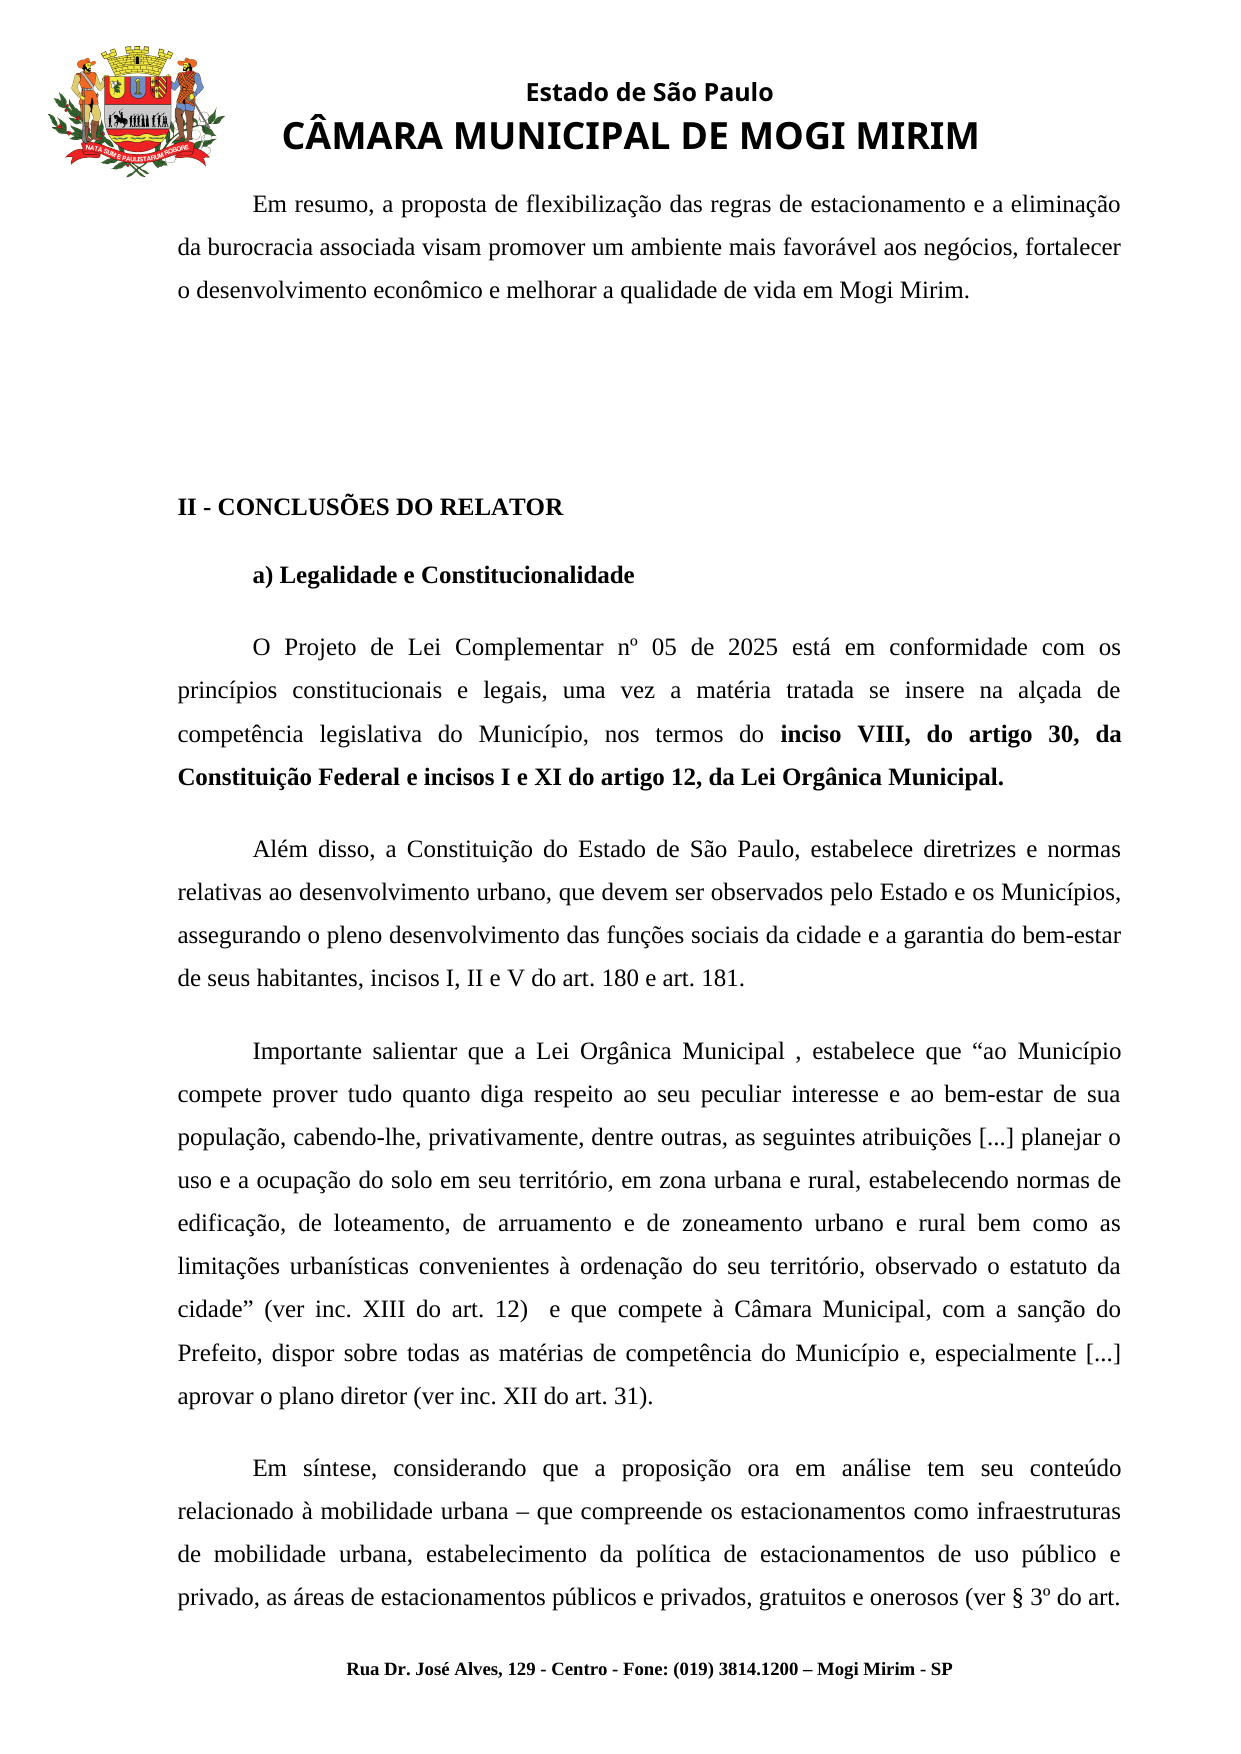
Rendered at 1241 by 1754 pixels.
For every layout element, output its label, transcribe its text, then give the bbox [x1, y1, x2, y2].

subtitle II - CONCLUSÕES DO RELATOR [177, 492, 1122, 521]
text Importante salientar que a Lei Orgânica Municipal , estabelece que “ao Município compete prover tudo quanto diga respeito ao seu peculiar interesse e ao bem-estar de sua população, cabendo-lhe, privativamente, dentre outras, as seguintes atribuições [...] planejar o uso e a ocupação do solo em seu território, em zona urbana e rural, estabelecendo normas de edificação, de loteamento, de arruamento e de zoneamento urbano e rural bem como as limitações urbanísticas convenientes à ordenação do seu território, observado o estatuto da cidade” (ver inc. XIII do art. 12) e que compete à Câmara Municipal, com a sanção do Prefeito, dispor sobre todas as matérias de competência do Município e, especialmente [...] aprovar o plano diretor (ver inc. XII do art. 31). [177, 1036, 1122, 1409]
text Além disso, a Constituição do Estado de São Paulo, estabelece diretrizes e normas relativas ao desenvolvimento urbano, que devem ser observados pelo Estado e os Municípios, assegurando o pleno desenvolvimento das funções sociais da cidade e a garantia do bem-estar de seus habitantes, incisos I, II e V do art. 180 e art. 181. [177, 834, 1122, 992]
text O Projeto de Lei Complementar nº 05 de 2025 está em conformidade com os princípios constitucionais e legais, uma vez a matéria tratada se insere na alçada de competência legislativa do Município, nos termos do inciso VIII, do artigo 30, da Constituição Federal e incisos I e XI do artigo 12, da Lei Orgânica Municipal. [177, 632, 1122, 791]
picture [25, 34, 246, 189]
subtitle a) Legalidade e Constitucionalidade [177, 560, 1122, 589]
text Em resumo, a proposta de flexibilização das regras de estacionamento e a eliminação da burocracia associada visam promover um ambiente mais favorável aos negócios, fortalecer o desenvolvimento econômico e melhorar a qualidade de vida em Mogi Mirim. [177, 189, 1122, 304]
